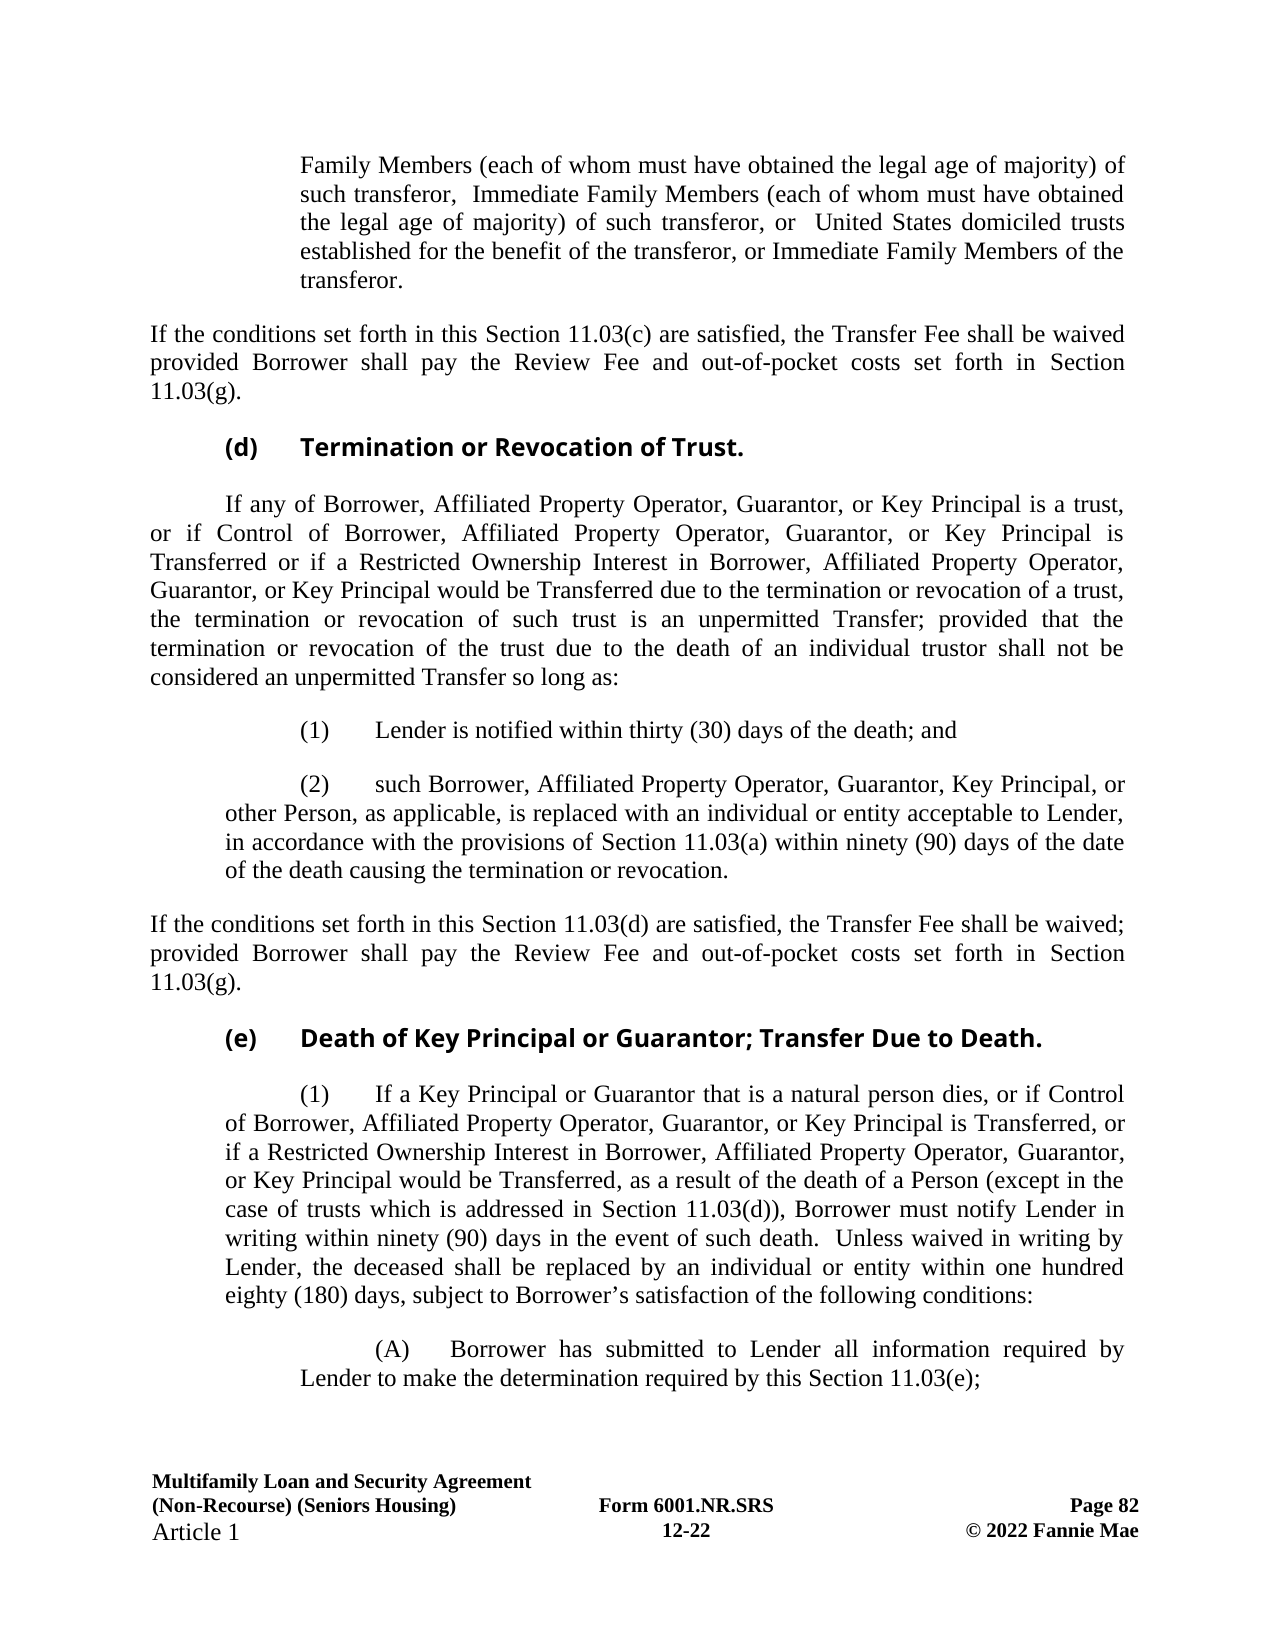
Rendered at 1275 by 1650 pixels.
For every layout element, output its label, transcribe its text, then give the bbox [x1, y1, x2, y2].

subtitle Lender is notified within thirty (30) days of the death; and [225, 715, 1125, 744]
text If the conditions set forth in this Section 11.03(c) are satisfied, the Transfer Fee shall be waived provided Borrower shall pay the Review Fee and out-of-pocket costs set forth in Section 11.03(g). [150, 319, 1125, 405]
subtitle Death of Key Principal or Guarantor; Transfer Due to Death. [150, 1020, 1125, 1054]
subtitle such Borrower, Affiliated Property Operator, Guarantor, Key Principal, or other Person, as applicable, is replaced with an individual or entity acceptable to Lender, in accordance with the provisions of Section 11.03(a) within ninety (90) days of the date of the death causing the termination or revocation. [225, 769, 1125, 884]
subtitle Borrower has submitted to Lender all information required by Lender to make the determination required by this Section 11.03(e); [300, 1334, 1125, 1392]
subtitle Termination or Revocation of Trust. [150, 430, 1125, 464]
subtitle If a Key Principal or Guarantor that is a natural person dies, or if Control of Borrower, Affiliated Property Operator, Guarantor, or Key Principal is Transferred, or if a Restricted Ownership Interest in Borrower, Affiliated Property Operator, Guarantor, or Key Principal would be Transferred, as a result of the death of a Person (except in the case of trusts which is addressed in Section 11.03(d)), Borrower must notify Lender in writing within ninety (90) days in the event of such death. Unless waived in writing by Lender, the deceased shall be replaced by an individual or entity within one hundred eighty (180) days, subject to Borrower’s satisfaction of the following conditions: [225, 1079, 1125, 1309]
text If the conditions set forth in this Section 11.03(d) are satisfied, the Transfer Fee shall be waived; provided Borrower shall pay the Review Fee and out-of-pocket costs set forth in Section 11.03(g). [150, 909, 1125, 995]
text If any of Borrower, Affiliated Property Operator, Guarantor, or Key Principal is a trust, or if Control of Borrower, Affiliated Property Operator, Guarantor, or Key Principal is Transferred or if a Restricted Ownership Interest in Borrower, Affiliated Property Operator, Guarantor, or Key Principal would be Transferred due to the termination or revocation of a trust, the termination or revocation of such trust is an unpermitted Transfer; provided that the termination or revocation of the trust due to the death of an individual trustor shall not be considered an unpermitted Transfer so long as: [150, 489, 1125, 690]
